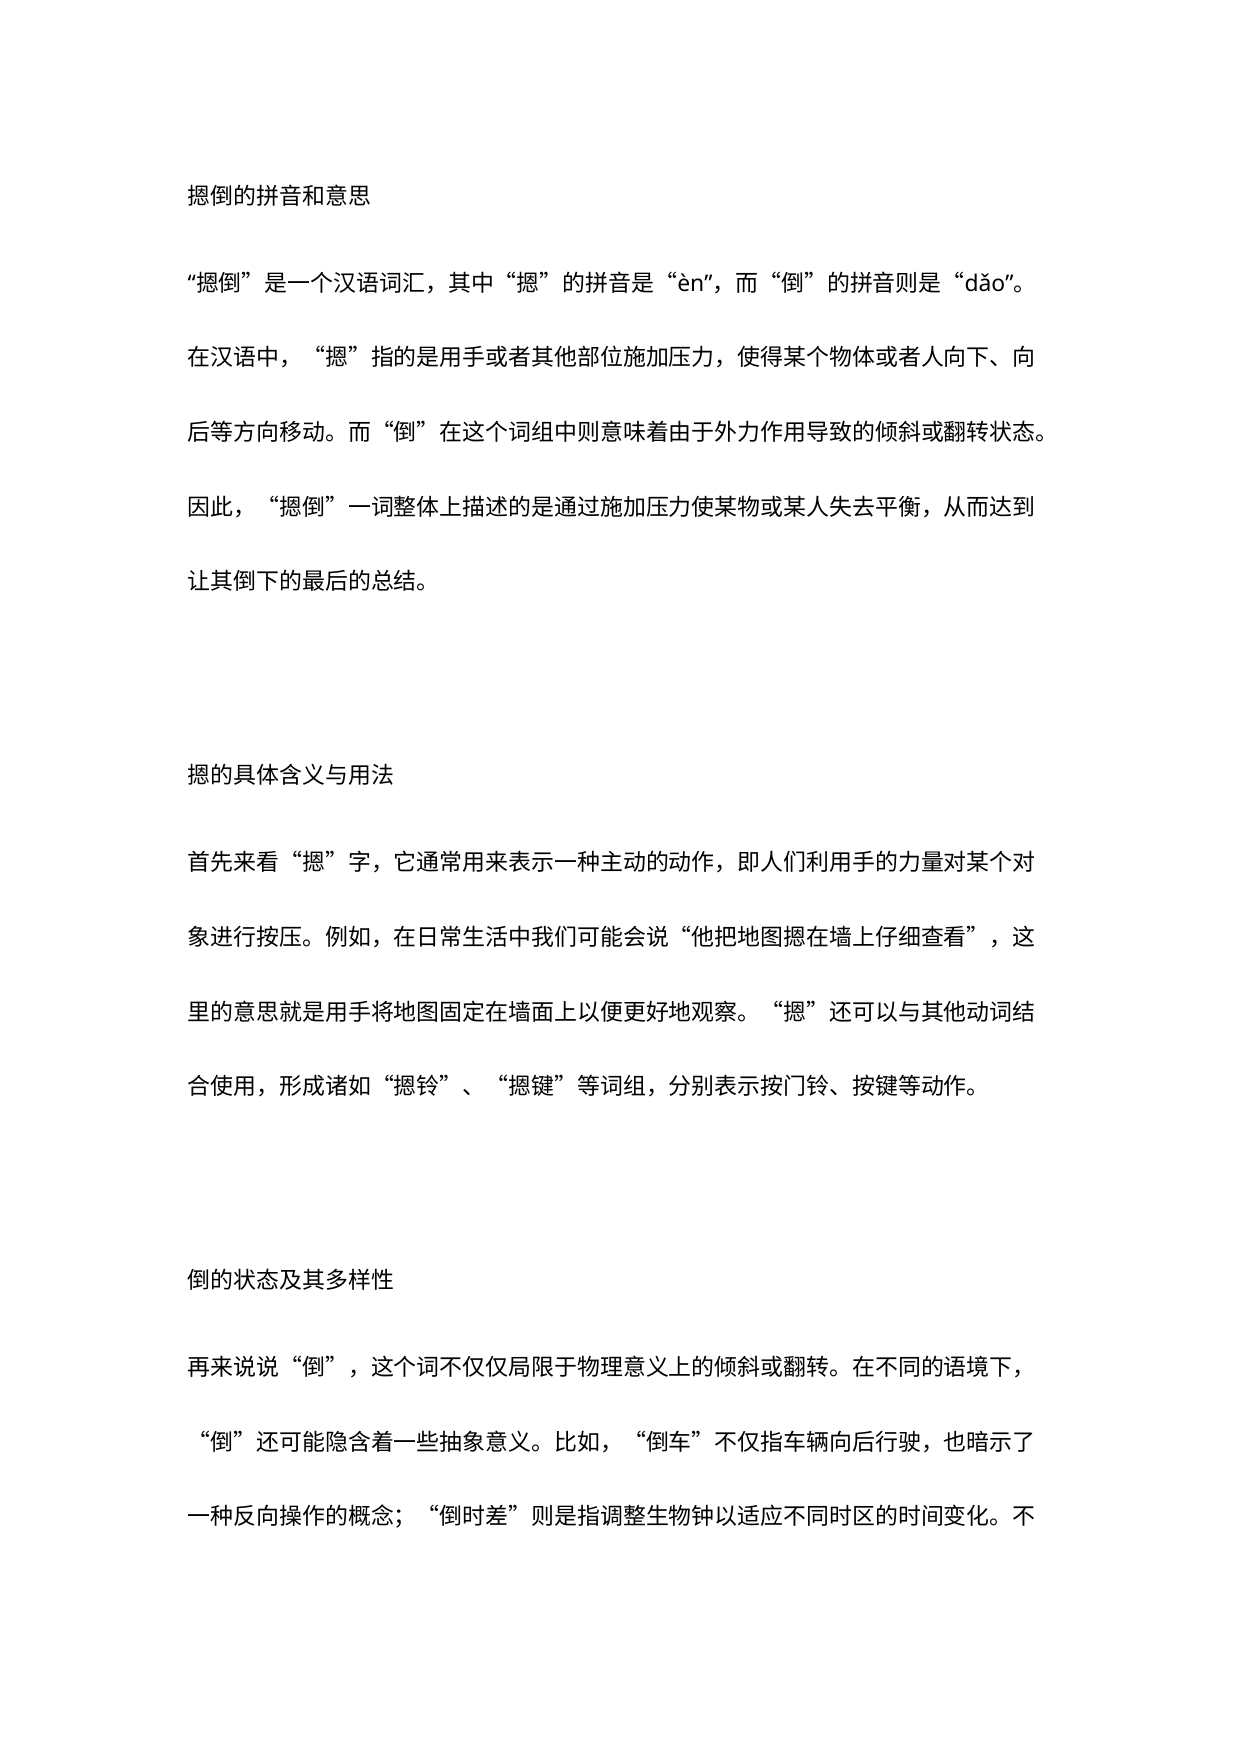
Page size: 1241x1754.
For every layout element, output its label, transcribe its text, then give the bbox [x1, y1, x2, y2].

text 倒的状态及其多样性 [187, 1246, 1053, 1311]
text “摁倒”是一个汉语词汇，其中“摁”的拼音是“èn”，而“倒”的拼音则是“dǎo”。在汉语中，“摁”指的是用手或者其他部位施加压力，使得某个物体或者人向下、向后等方向移动。而“倒”在这个词组中则意味着由于外力作用导致的倾斜或翻转状态。因此，“摁倒”一词整体上描述的是通过施加压力使某物或某人失去平衡，从而达到让其倒下的最后的总结。 [187, 248, 1053, 612]
text 摁倒的拼音和意思 [187, 162, 1053, 227]
text 摁的具体含义与用法 [187, 742, 1053, 807]
text 首先来看“摁”字，它通常用来表示一种主动的动作，即人们利用手的力量对某个对象进行按压。例如，在日常生活中我们可能会说“他把地图摁在墙上仔细查看”，这里的意思就是用手将地图固定在墙面上以便更好地观察。“摁”还可以与其他动词结合使用，形成诸如“摁铃”、“摁键”等词组，分别表示按门铃、按键等动作。 [187, 828, 1053, 1117]
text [187, 1333, 1053, 1547]
